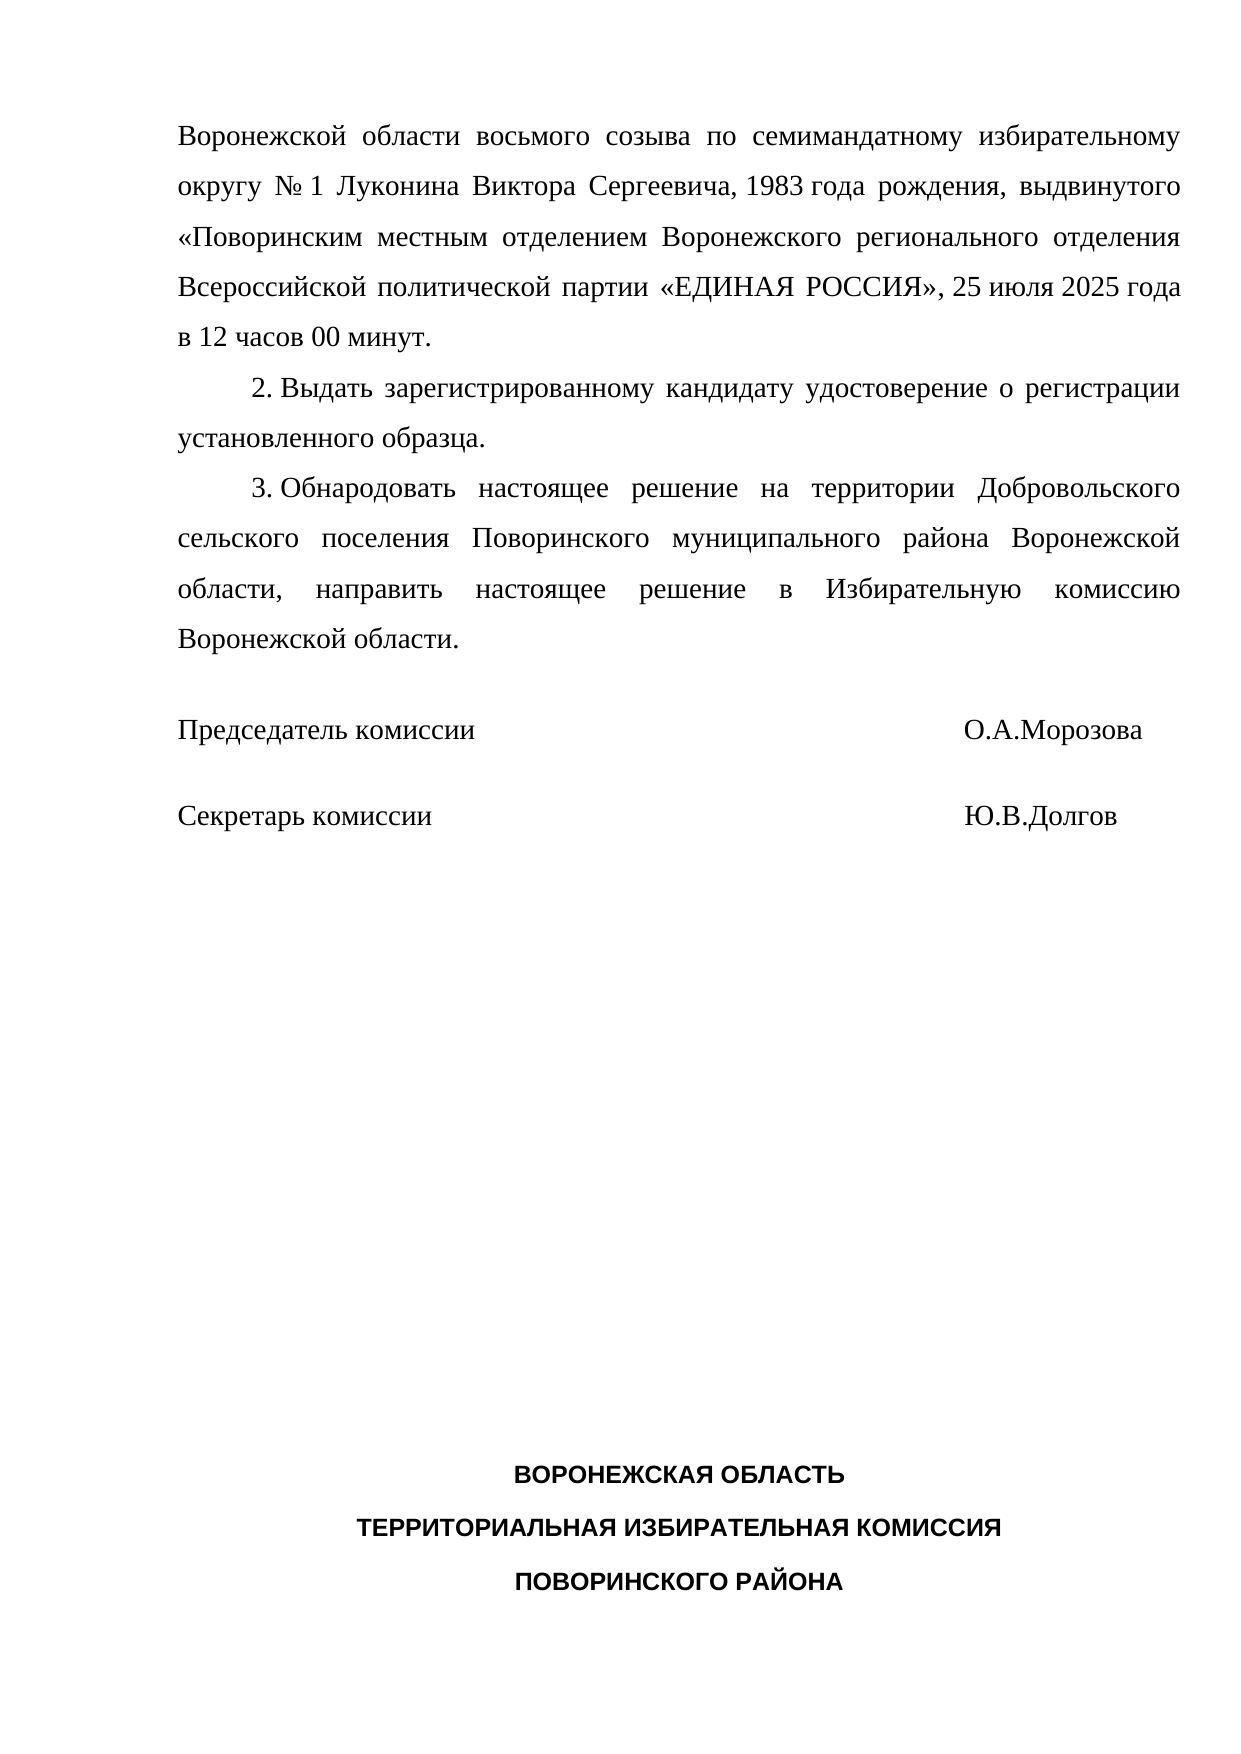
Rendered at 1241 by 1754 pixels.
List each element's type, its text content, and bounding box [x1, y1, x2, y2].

subtitle ТЕРРИТОРИАЛЬНАЯ ИЗБИРАТЕЛЬНАЯ КОМИССИЯ [177, 1513, 1181, 1542]
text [177, 118, 1181, 353]
subtitle ПОВОРИНСКОГО РАЙОНА [177, 1567, 1181, 1596]
subtitle ВОРОНЕЖСКАЯ ОБЛАСТЬ [177, 1460, 1181, 1488]
text 3. Обнародовать настоящее решение на территории Добровольского сельского поселения Поворинского муниципального района Воронежской области, направить настоящее решение в Избирательную комиссию Воронежской области. [177, 470, 1181, 655]
text Председатель комиссии О.А.Морозова [177, 712, 1181, 745]
text 2. Выдать зарегистрированному кандидату удостоверение о регистрации установленного образца. [177, 370, 1181, 453]
text Секретарь комиссии Ю.В.Долгов [177, 798, 1181, 831]
